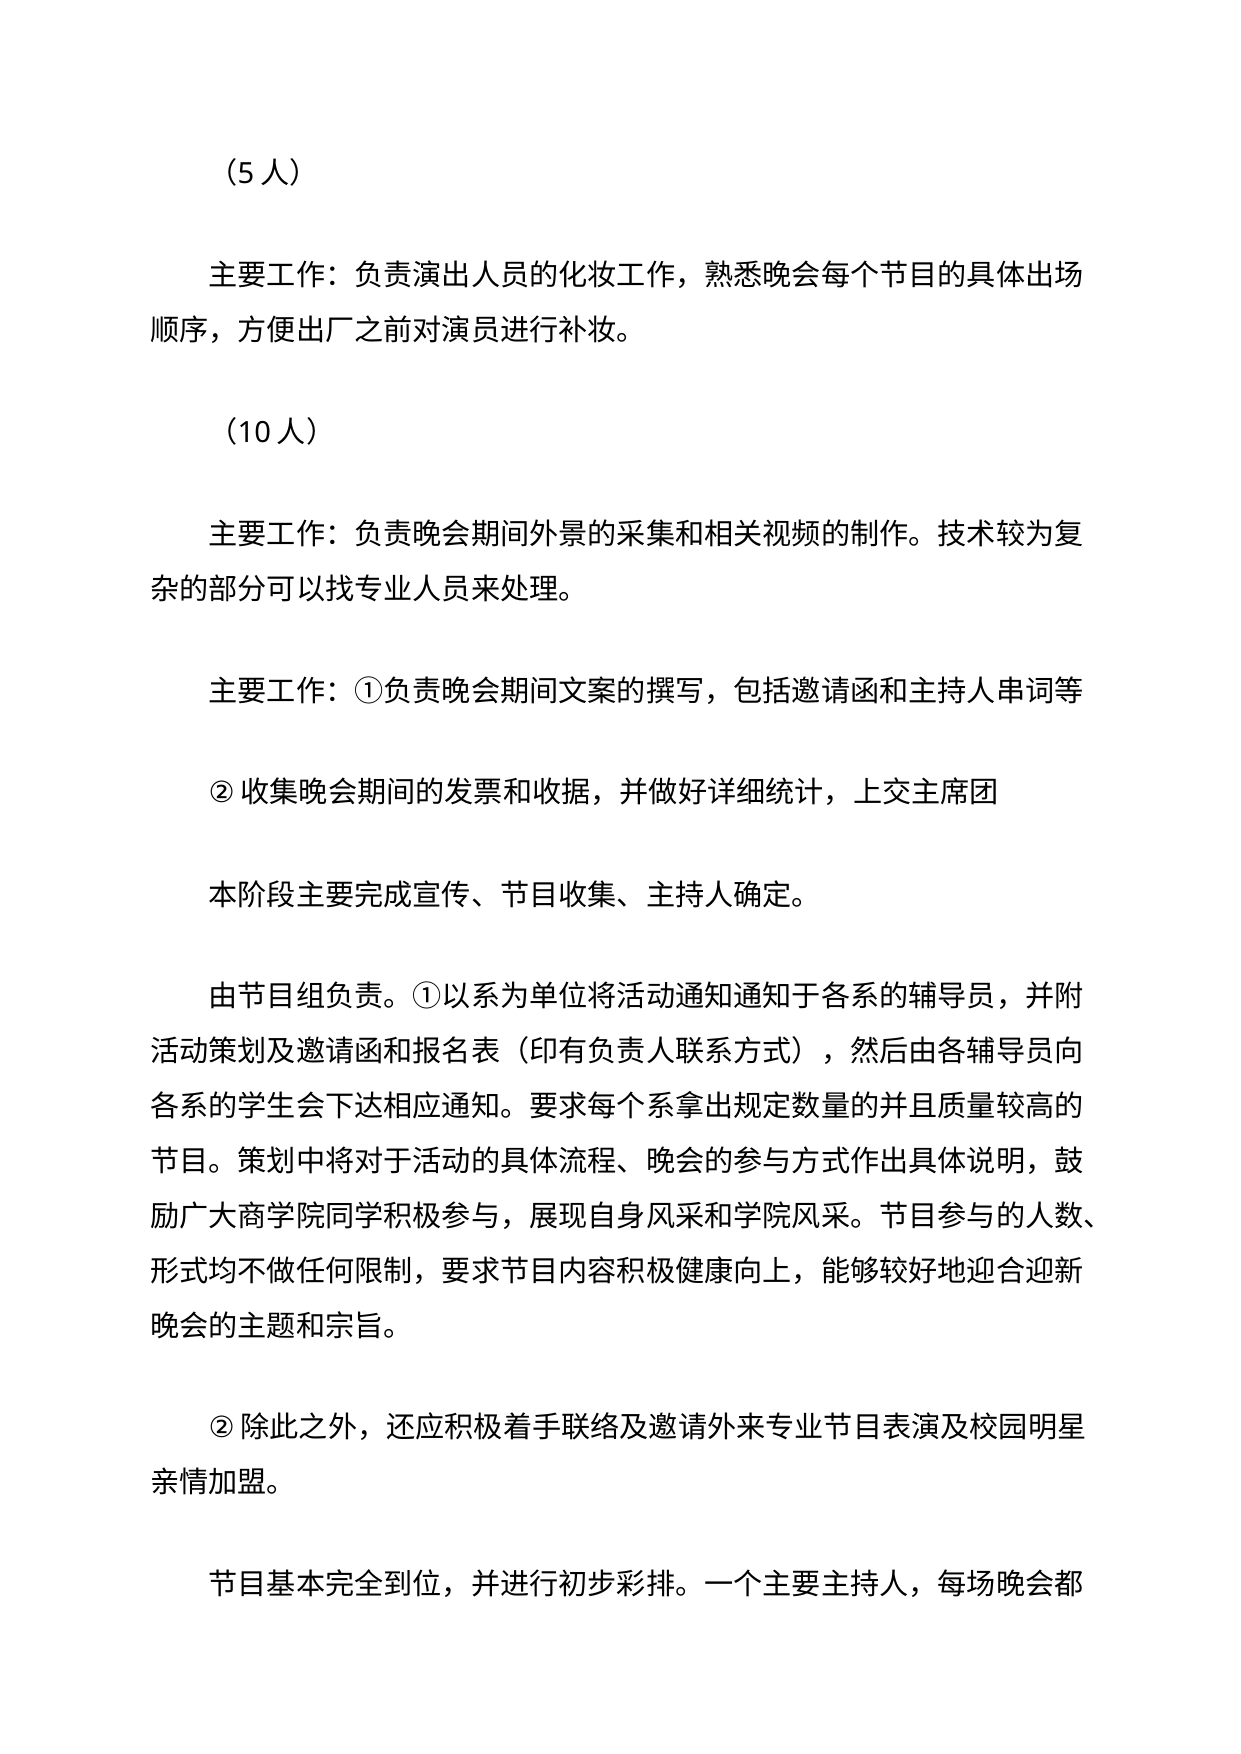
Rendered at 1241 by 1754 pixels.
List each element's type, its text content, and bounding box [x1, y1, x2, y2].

text （5人） [150, 150, 1090, 192]
text （10人） [150, 409, 1090, 451]
text ②收集晚会期间的发票和收据，并做好详细统计，上交主席团 [150, 769, 1090, 811]
text 主要工作：负责演出人员的化妆工作，熟悉晚会每个节目的具体出场顺序，方便出厂之前对演员进行补妆。 [150, 252, 1090, 349]
text 本阶段主要完成宣传、节目收集、主持人确定。 [150, 871, 1090, 913]
text 主要工作：①负责晚会期间文案的撰写，包括邀请函和主持人串词等 [150, 667, 1090, 709]
text ②除此之外，还应积极着手联络及邀请外来专业节目表演及校园明星亲情加盟。 [150, 1404, 1090, 1501]
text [150, 1561, 1090, 1603]
text 由节目组负责。①以系为单位将活动通知通知于各系的辅导员，并附活动策划及邀请函和报名表（印有负责人联系方式），然后由各辅导员向各系的学生会下达相应通知。要求每个系拿出规定数量的并且质量较高的节目。策划中将对于活动的具体流程、晚会的参与方式作出具体说明，鼓励广大商学院同学积极参与，展现自身风采和学院风采。节目参与的人数、形式均不做任何限制，要求节目内容积极健康向上，能够较好地迎合迎新晚会的主题和宗旨。 [150, 973, 1090, 1344]
text 主要工作：负责晚会期间外景的采集和相关视频的制作。技术较为复杂的部分可以找专业人员来处理。 [150, 511, 1090, 608]
